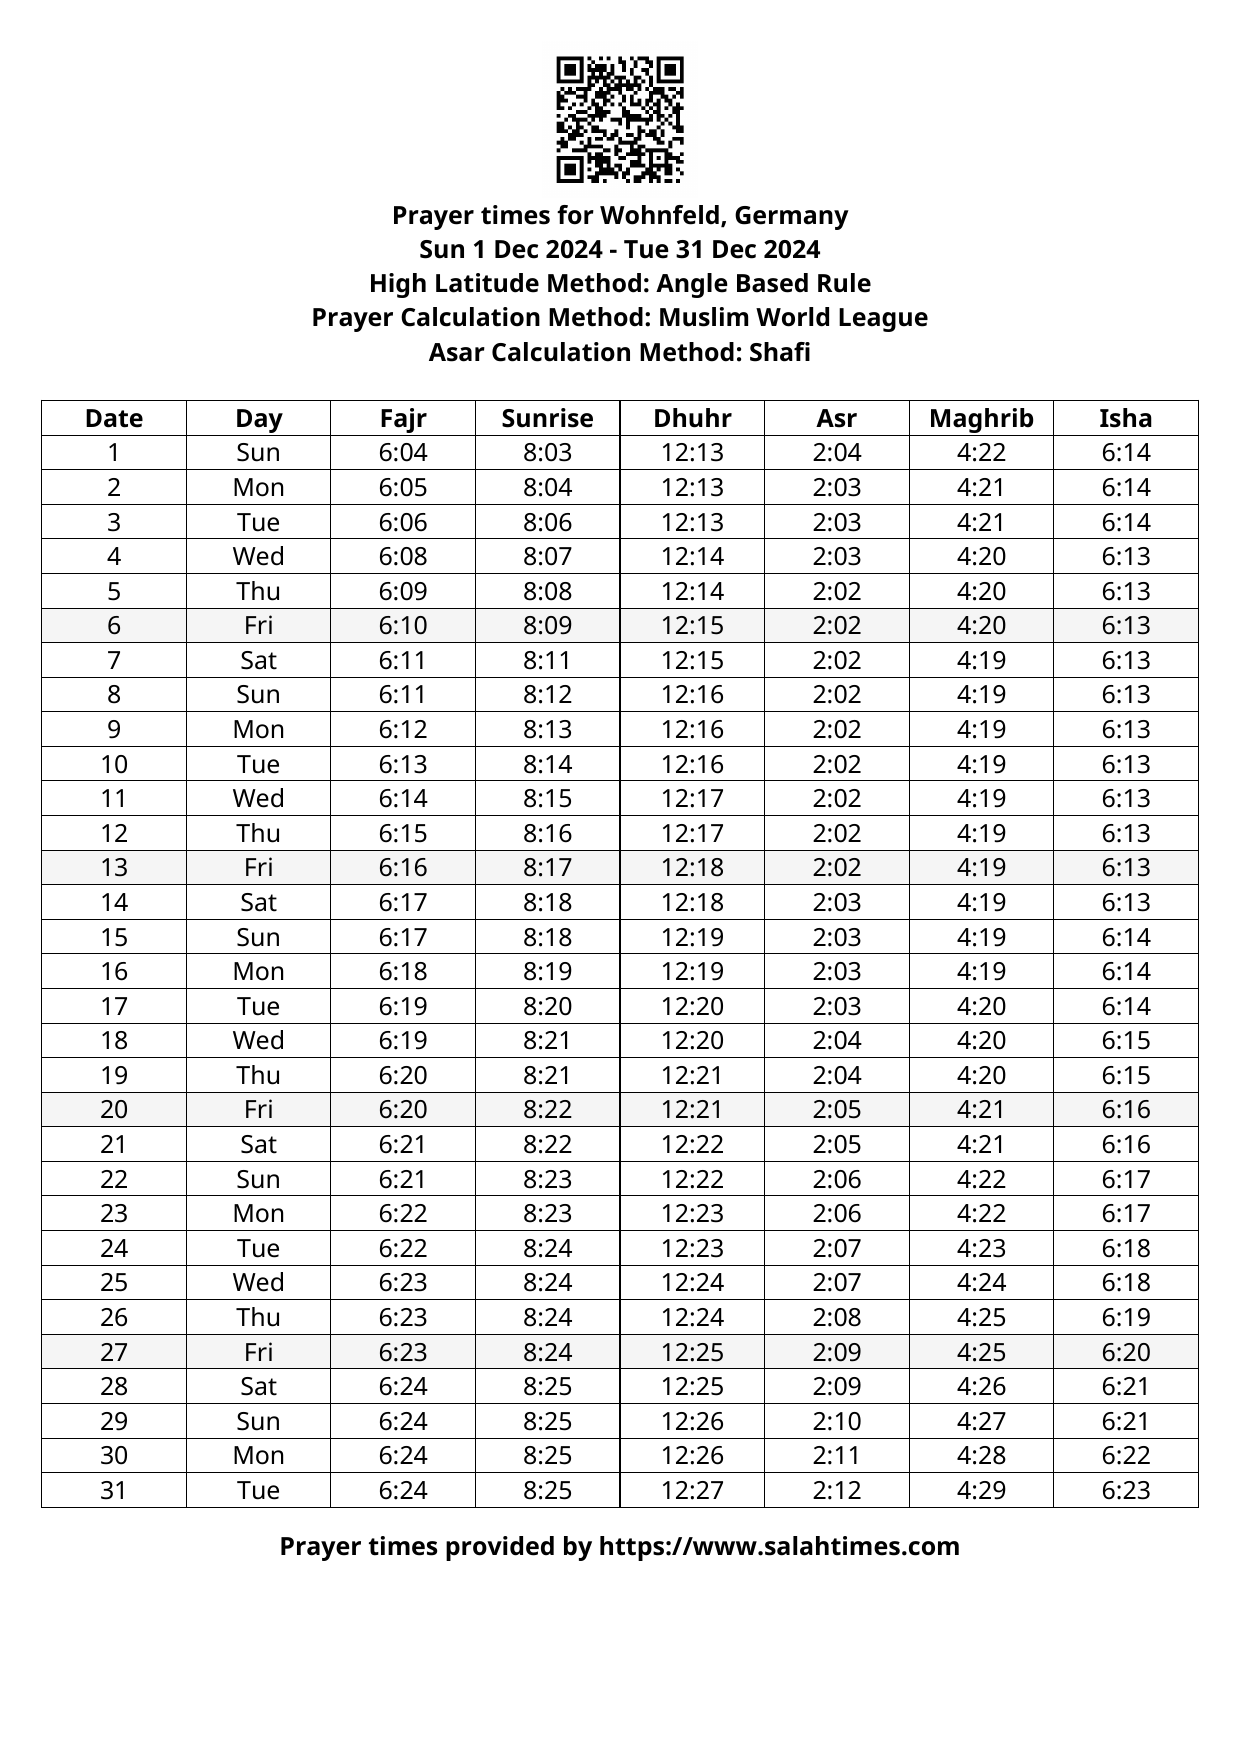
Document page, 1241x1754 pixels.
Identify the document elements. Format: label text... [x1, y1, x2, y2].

table_cell 12:16 [621, 712, 764, 746]
table_cell 8:24 [476, 1335, 619, 1368]
table_cell Sun [187, 436, 330, 469]
table_cell 4:19 [910, 678, 1053, 711]
table_cell 4:20 [910, 1058, 1053, 1092]
table_cell 6:15 [1054, 1024, 1198, 1057]
table_cell 13 [42, 851, 186, 884]
table_cell 2:08 [765, 1300, 909, 1334]
table_cell 2:02 [765, 747, 909, 780]
table_cell 8:23 [476, 1196, 619, 1230]
table_cell 4:27 [910, 1404, 1053, 1437]
table_cell 8:24 [476, 1231, 619, 1264]
table_cell 6:13 [1054, 781, 1198, 815]
table_cell Wed [187, 1266, 330, 1299]
table_cell 29 [42, 1404, 186, 1437]
table_header Isha [1054, 401, 1198, 434]
table_cell 4:21 [910, 1093, 1053, 1126]
table_cell 6:21 [1054, 1404, 1198, 1437]
table_cell 6:13 [1054, 816, 1198, 849]
table_cell 18 [42, 1024, 186, 1057]
table_header Fajr [331, 401, 475, 434]
table_cell Sat [187, 643, 330, 677]
table_cell 30 [42, 1439, 186, 1472]
table_cell 28 [42, 1369, 186, 1403]
table_cell 22 [42, 1162, 186, 1195]
table_cell 2:03 [765, 954, 909, 988]
table_cell 7 [42, 643, 186, 677]
table_cell 8:08 [476, 574, 619, 607]
table_cell 2:02 [765, 816, 909, 849]
table_cell 6:20 [1054, 1335, 1198, 1368]
table_cell 4:20 [910, 989, 1053, 1022]
table_cell 6:16 [1054, 1093, 1198, 1126]
table_cell 6:14 [1054, 920, 1198, 953]
table_cell 2:06 [765, 1196, 909, 1230]
table_cell 8:04 [476, 470, 619, 504]
table_cell 2:02 [765, 643, 909, 677]
table_cell 12:13 [621, 505, 764, 538]
table_cell Wed [187, 539, 330, 573]
table_cell 6:09 [331, 574, 475, 607]
table_cell Tue [187, 1473, 330, 1507]
table_cell Sun [187, 678, 330, 711]
text Prayer times provided by https://www.salahtimes.com [42, 1528, 1198, 1563]
table_cell 6:08 [331, 539, 475, 573]
table_cell 8:09 [476, 609, 619, 642]
table_cell 6:20 [331, 1058, 475, 1092]
table_cell 8:25 [476, 1404, 619, 1437]
table_header Asr [765, 401, 909, 434]
table_cell 6:22 [331, 1196, 475, 1230]
table_cell 12:17 [621, 781, 764, 815]
table_cell 2 [42, 470, 186, 504]
table_cell 6:24 [331, 1369, 475, 1403]
table_header Date [42, 401, 186, 434]
table_cell 15 [42, 920, 186, 953]
table_cell 4 [42, 539, 186, 573]
table_cell 6:13 [1054, 574, 1198, 607]
table_cell 8:16 [476, 816, 619, 849]
table_cell 8:24 [476, 1266, 619, 1299]
table_cell 6:16 [1054, 1127, 1198, 1161]
table_cell 6:11 [331, 678, 475, 711]
table_cell 2:02 [765, 712, 909, 746]
table_cell 4:19 [910, 954, 1053, 988]
table_cell 4:26 [910, 1369, 1053, 1403]
table_cell 4:19 [910, 816, 1053, 849]
table_cell 6:12 [331, 712, 475, 746]
table_cell 2:03 [765, 920, 909, 953]
table_cell Mon [187, 954, 330, 988]
table_cell 8:12 [476, 678, 619, 711]
table_cell 6:21 [331, 1127, 475, 1161]
table_cell 12:14 [621, 574, 764, 607]
table_cell 2:07 [765, 1266, 909, 1299]
table_cell 6:15 [331, 816, 475, 849]
table_cell 12 [42, 816, 186, 849]
table_cell 8:18 [476, 920, 619, 953]
table_cell Mon [187, 470, 330, 504]
table_cell 12:26 [621, 1439, 764, 1472]
table_cell 6:17 [1054, 1196, 1198, 1230]
table_header Maghrib [910, 401, 1053, 434]
table_cell Tue [187, 989, 330, 1022]
table_cell 4:21 [910, 470, 1053, 504]
table_cell 4:29 [910, 1473, 1053, 1507]
table_cell Mon [187, 712, 330, 746]
table_cell 17 [42, 989, 186, 1022]
table_cell 6:17 [331, 920, 475, 953]
table_cell 12:18 [621, 885, 764, 919]
table_cell 2:09 [765, 1335, 909, 1368]
table_cell 4:25 [910, 1300, 1053, 1334]
table_cell 6:23 [331, 1266, 475, 1299]
table_header Day [187, 401, 330, 434]
table_cell Wed [187, 1024, 330, 1057]
table_cell 8:23 [476, 1162, 619, 1195]
table_cell Sun [187, 1162, 330, 1195]
table_cell 6:15 [1054, 1058, 1198, 1092]
table_cell Thu [187, 574, 330, 607]
table_cell 6:17 [331, 885, 475, 919]
table_cell 12:15 [621, 609, 764, 642]
table_cell Sun [187, 1404, 330, 1437]
table_cell Fri [187, 851, 330, 884]
table_cell Wed [187, 781, 330, 815]
table_cell 6:13 [1054, 678, 1198, 711]
table_cell 6:20 [331, 1093, 475, 1126]
table_cell 8:14 [476, 747, 619, 780]
table_cell 6:13 [331, 747, 475, 780]
table_cell 21 [42, 1127, 186, 1161]
table_cell 10 [42, 747, 186, 780]
table_cell 8:25 [476, 1439, 619, 1472]
table_cell 8:22 [476, 1093, 619, 1126]
table_cell 2:03 [765, 989, 909, 1022]
table_cell Tue [187, 747, 330, 780]
table_cell 6:24 [331, 1473, 475, 1507]
table_cell Thu [187, 816, 330, 849]
table_cell 25 [42, 1266, 186, 1299]
table_cell 6:13 [1054, 712, 1198, 746]
table_cell 6:23 [331, 1335, 475, 1368]
table_cell 2:02 [765, 678, 909, 711]
table_cell 6:17 [1054, 1162, 1198, 1195]
table_cell 2:11 [765, 1439, 909, 1472]
table_cell 12:24 [621, 1266, 764, 1299]
table_cell 2:02 [765, 851, 909, 884]
table_cell 8:18 [476, 885, 619, 919]
table_cell 6:14 [1054, 436, 1198, 469]
table_cell 6:22 [331, 1231, 475, 1264]
table_cell 8:25 [476, 1369, 619, 1403]
table_cell 20 [42, 1093, 186, 1126]
table_cell 12:21 [621, 1058, 764, 1092]
table_cell 4:22 [910, 436, 1053, 469]
table_cell 12:20 [621, 1024, 764, 1057]
table_cell 12:13 [621, 436, 764, 469]
table_cell 8:25 [476, 1473, 619, 1507]
table_cell 6:22 [1054, 1439, 1198, 1472]
table_cell 8:20 [476, 989, 619, 1022]
table_cell 6:11 [331, 643, 475, 677]
table_cell 12:14 [621, 539, 764, 573]
table_cell 4:19 [910, 712, 1053, 746]
table_cell 4:20 [910, 574, 1053, 607]
table_cell 6 [42, 609, 186, 642]
table_cell 19 [42, 1058, 186, 1092]
table_cell 6:21 [1054, 1369, 1198, 1403]
table_cell 8:03 [476, 436, 619, 469]
table_cell 4:20 [910, 539, 1053, 573]
table_cell 4:25 [910, 1335, 1053, 1368]
table_cell 4:19 [910, 920, 1053, 953]
table_cell 2:12 [765, 1473, 909, 1507]
table_cell 6:14 [1054, 470, 1198, 504]
table_cell Mon [187, 1439, 330, 1472]
table_cell 2:07 [765, 1231, 909, 1264]
table_cell 8:17 [476, 851, 619, 884]
table_cell 6:14 [1054, 505, 1198, 538]
table_cell 6:19 [331, 1024, 475, 1057]
table_cell 12:22 [621, 1127, 764, 1161]
table_cell 2:02 [765, 781, 909, 815]
table_cell 2:05 [765, 1127, 909, 1161]
table_cell 6:04 [331, 436, 475, 469]
table_cell 6:18 [331, 954, 475, 988]
table_cell 6:21 [331, 1162, 475, 1195]
table_cell 12:27 [621, 1473, 764, 1507]
table_cell 27 [42, 1335, 186, 1368]
table_cell Sat [187, 1369, 330, 1403]
table_cell Fri [187, 1335, 330, 1368]
table_cell 6:18 [1054, 1231, 1198, 1264]
table_cell 2:02 [765, 574, 909, 607]
table_header Sunrise [476, 401, 619, 434]
picture [542, 41, 699, 198]
table_cell 12:23 [621, 1231, 764, 1264]
table_cell Thu [187, 1058, 330, 1092]
table_cell 12:21 [621, 1093, 764, 1126]
text Sun 1 Dec 2024 - Tue 31 Dec 2024 [42, 232, 1198, 266]
text High Latitude Method: Angle Based Rule [42, 266, 1198, 300]
table_cell 4:28 [910, 1439, 1053, 1472]
table_cell 2:04 [765, 436, 909, 469]
table_cell Mon [187, 1196, 330, 1230]
table_cell 8:07 [476, 539, 619, 573]
table_cell 4:21 [910, 505, 1053, 538]
table_cell 3 [42, 505, 186, 538]
table_cell Sun [187, 920, 330, 953]
table_cell 11 [42, 781, 186, 815]
table_cell 12:17 [621, 816, 764, 849]
table_cell 12:19 [621, 954, 764, 988]
table_header Dhuhr [621, 401, 764, 434]
table_cell 12:15 [621, 643, 764, 677]
table_cell 6:10 [331, 609, 475, 642]
table_cell 2:03 [765, 505, 909, 538]
table_cell 4:20 [910, 1024, 1053, 1057]
table_cell 9 [42, 712, 186, 746]
table_cell 6:13 [1054, 609, 1198, 642]
table_cell 31 [42, 1473, 186, 1507]
table_cell 8:22 [476, 1127, 619, 1161]
table_cell 4:22 [910, 1196, 1053, 1230]
table_cell 26 [42, 1300, 186, 1334]
table_cell 6:05 [331, 470, 475, 504]
table_cell 2:03 [765, 539, 909, 573]
table_cell 6:14 [1054, 989, 1198, 1022]
table_cell 8:13 [476, 712, 619, 746]
table_cell 2:10 [765, 1404, 909, 1437]
table_cell 2:04 [765, 1058, 909, 1092]
table_cell 2:06 [765, 1162, 909, 1195]
table_cell 6:13 [1054, 539, 1198, 573]
table_cell 4:21 [910, 1127, 1053, 1161]
table_cell Thu [187, 1300, 330, 1334]
table_cell 2:09 [765, 1369, 909, 1403]
table_cell 12:16 [621, 678, 764, 711]
table_cell 2:02 [765, 609, 909, 642]
table_cell 12:18 [621, 851, 764, 884]
table_cell 6:14 [1054, 954, 1198, 988]
table_cell 6:16 [331, 851, 475, 884]
table_cell 6:14 [331, 781, 475, 815]
table_cell 16 [42, 954, 186, 988]
table_cell 4:24 [910, 1266, 1053, 1299]
table_cell 6:19 [1054, 1300, 1198, 1334]
table_cell 12:25 [621, 1369, 764, 1403]
table_cell 6:24 [331, 1439, 475, 1472]
table_cell 8:24 [476, 1300, 619, 1334]
table_cell 6:13 [1054, 643, 1198, 677]
table_cell Sat [187, 1127, 330, 1161]
table_cell 4:19 [910, 747, 1053, 780]
table_cell 4:19 [910, 643, 1053, 677]
table_cell 12:20 [621, 989, 764, 1022]
table_cell 6:24 [331, 1404, 475, 1437]
table_cell 2:04 [765, 1024, 909, 1057]
table_cell 24 [42, 1231, 186, 1264]
table_cell 6:13 [1054, 885, 1198, 919]
table_cell 4:23 [910, 1231, 1053, 1264]
table_cell Fri [187, 1093, 330, 1126]
table_cell 12:23 [621, 1196, 764, 1230]
table_cell Fri [187, 609, 330, 642]
table_cell 6:13 [1054, 747, 1198, 780]
table_cell 12:24 [621, 1300, 764, 1334]
table_cell 4:22 [910, 1162, 1053, 1195]
table_cell Sat [187, 885, 330, 919]
table_cell 4:19 [910, 885, 1053, 919]
table_cell 23 [42, 1196, 186, 1230]
text Prayer times for Wohnfeld, Germany [42, 198, 1198, 232]
table_cell 6:18 [1054, 1266, 1198, 1299]
table_cell 14 [42, 885, 186, 919]
table_cell 6:13 [1054, 851, 1198, 884]
table_cell 12:25 [621, 1335, 764, 1368]
table_cell 12:16 [621, 747, 764, 780]
table_cell 1 [42, 436, 186, 469]
table_cell 6:06 [331, 505, 475, 538]
table_cell 2:03 [765, 470, 909, 504]
table_cell 8 [42, 678, 186, 711]
table_cell 8:19 [476, 954, 619, 988]
table_cell 2:03 [765, 885, 909, 919]
table_cell 6:23 [331, 1300, 475, 1334]
table_cell Tue [187, 1231, 330, 1264]
table_cell 12:26 [621, 1404, 764, 1437]
table_cell 8:06 [476, 505, 619, 538]
table_cell 4:19 [910, 851, 1053, 884]
table_cell 6:19 [331, 989, 475, 1022]
table_cell 5 [42, 574, 186, 607]
table_cell 12:13 [621, 470, 764, 504]
table_cell 4:19 [910, 781, 1053, 815]
table_cell 2:05 [765, 1093, 909, 1126]
table_cell Tue [187, 505, 330, 538]
table_cell 8:15 [476, 781, 619, 815]
table_cell 6:23 [1054, 1473, 1198, 1507]
table_cell 8:11 [476, 643, 619, 677]
text Prayer Calculation Method: Muslim World League [42, 300, 1198, 334]
text Asar Calculation Method: Shafi [42, 334, 1198, 368]
table_cell 12:22 [621, 1162, 764, 1195]
table_cell 12:19 [621, 920, 764, 953]
table_cell 8:21 [476, 1024, 619, 1057]
table_cell 8:21 [476, 1058, 619, 1092]
table_cell 4:20 [910, 609, 1053, 642]
